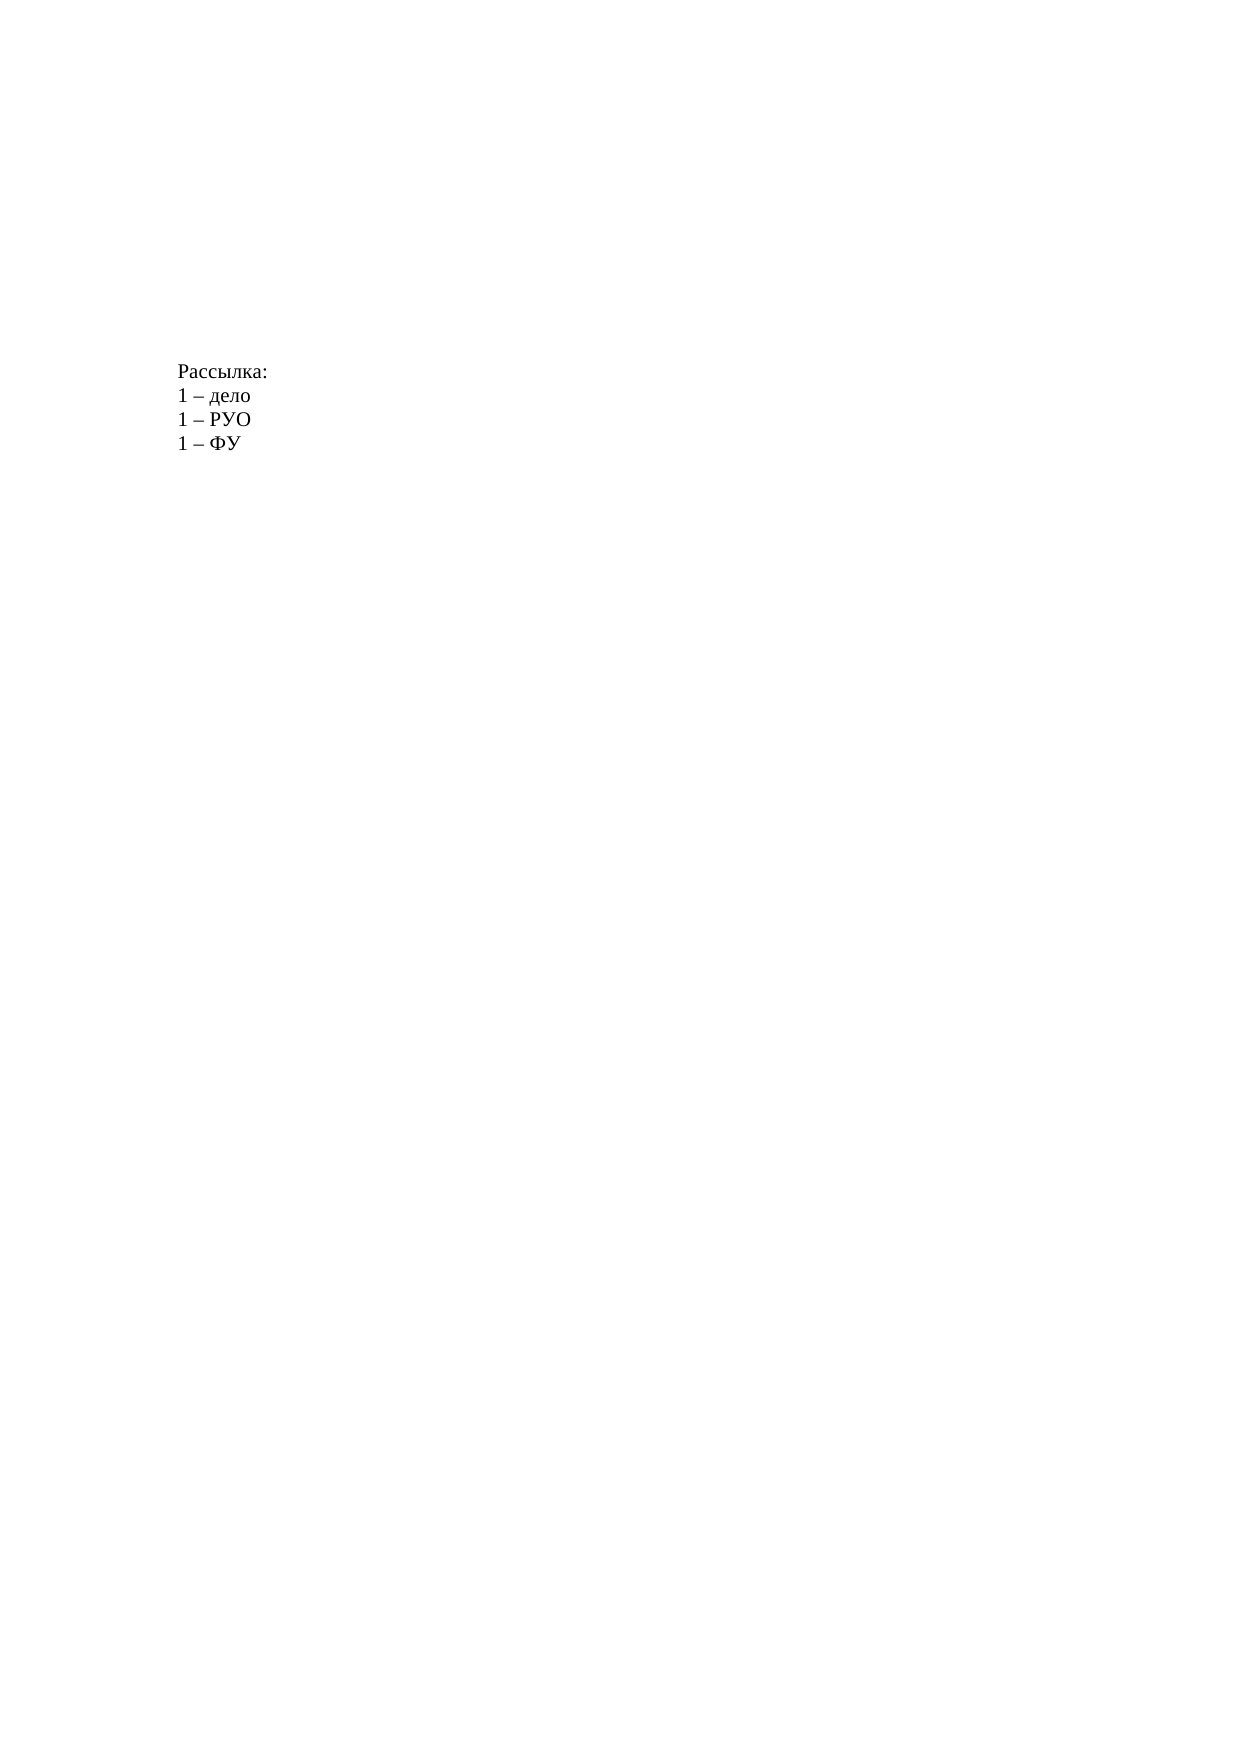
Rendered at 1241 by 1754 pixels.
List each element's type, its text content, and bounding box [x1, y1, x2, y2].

text 1 – РУО [177, 407, 1181, 431]
text 1 – дело [177, 383, 1181, 407]
text 1 – ФУ [177, 431, 1181, 455]
text Рассылка: [177, 359, 1181, 383]
